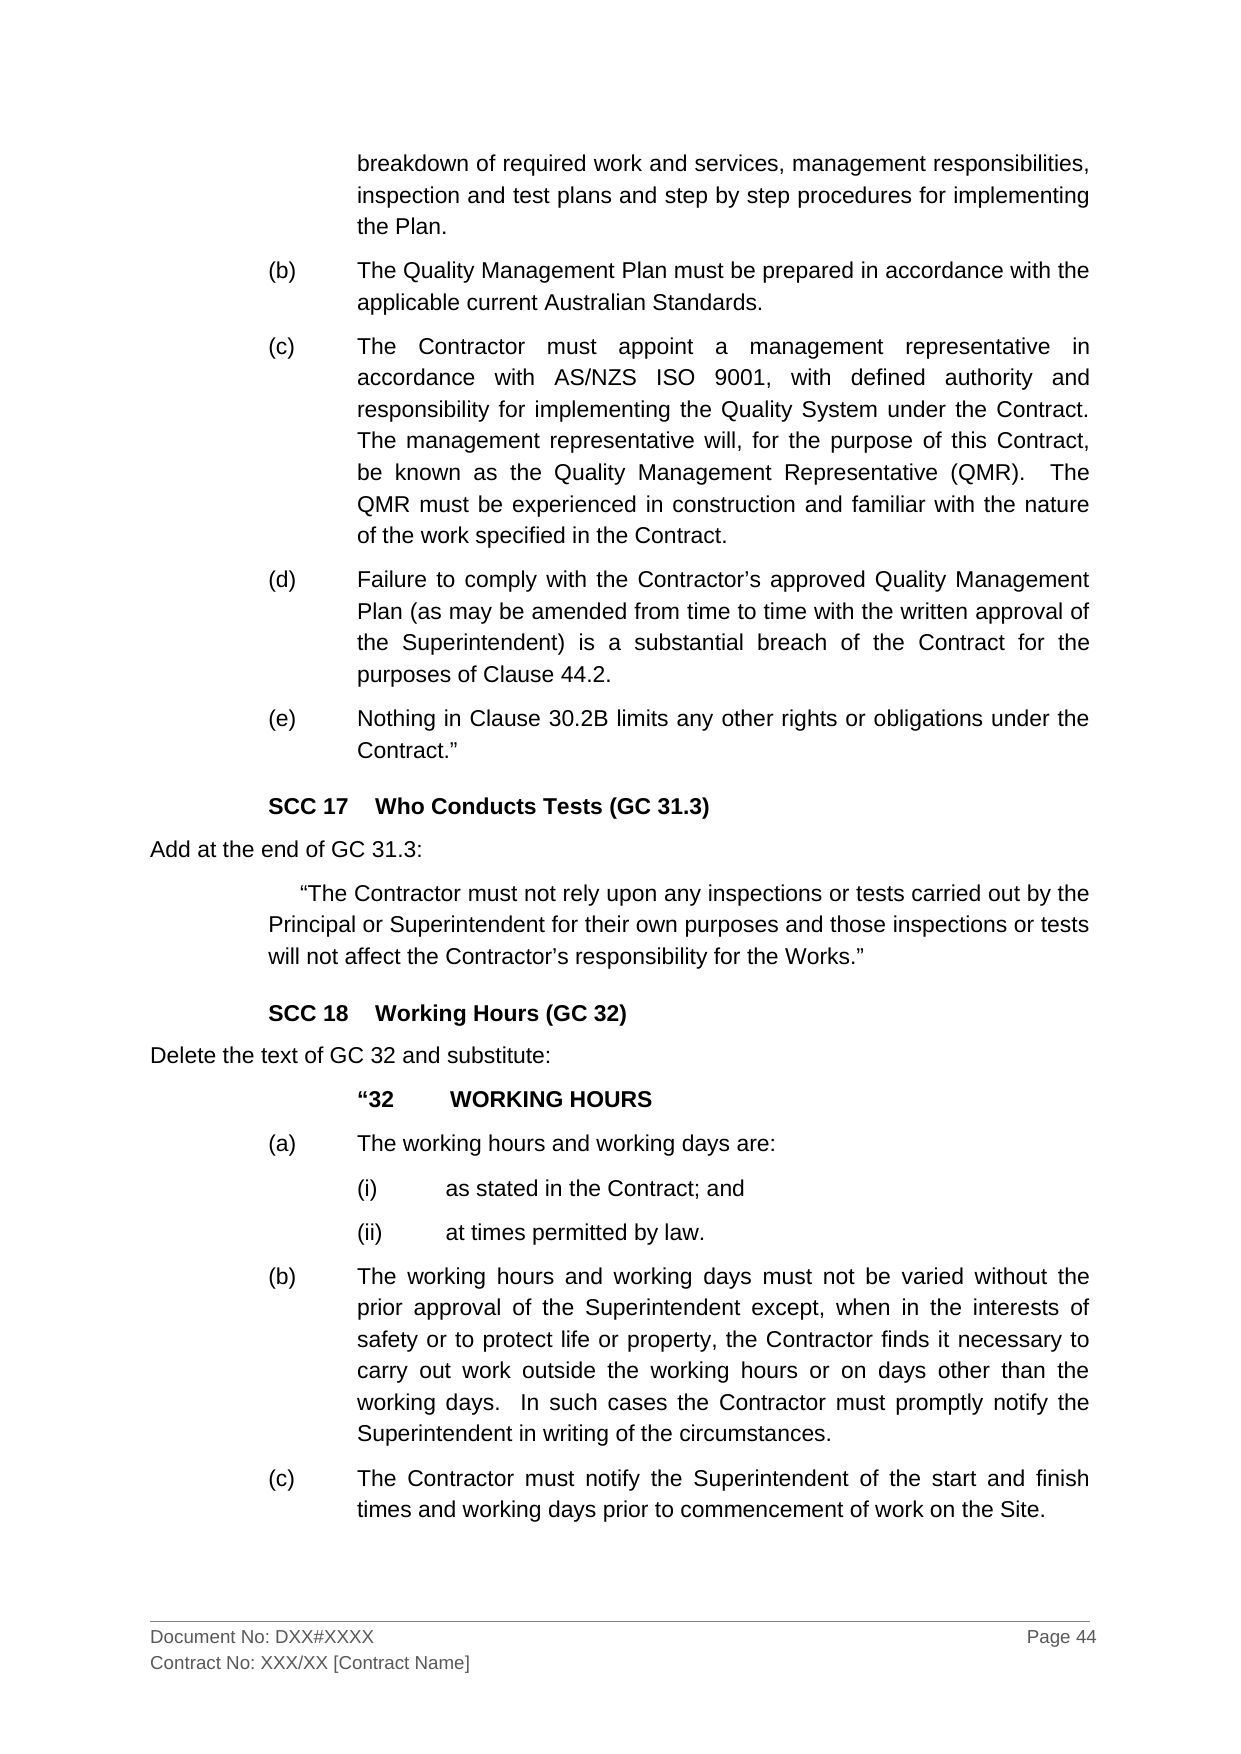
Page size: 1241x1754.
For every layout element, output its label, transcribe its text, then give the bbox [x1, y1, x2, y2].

text The working hours and working days must not be varied without the prior approval of the Superintendent except, when in the interests of safety or to protect life or property, the Contractor finds it necessary to carry out work outside the working hours or on days other than the working days. In such cases the Contractor must promptly notify the Superintendent in writing of the circumstances. [268, 1263, 1090, 1447]
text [268, 150, 1090, 239]
text Delete the text of GC 32 and substitute: [150, 1042, 1090, 1069]
text “The Contractor must not rely upon any inspections or tests carried out by the Principal or Superintendent for their own purposes and those inspections or tests will not affect the Contractor’s responsibility for the Works.” [268, 880, 1090, 969]
text The Contractor must appoint a management representative in accordance with AS/NZS ISO 9001, with defined authority and responsibility for implementing the Quality System under the Contract. The management representative will, for the purpose of this Contract, be known as the Quality Management Representative (QMR). The QMR must be experienced in construction and familiar with the nature of the work specified in the Contract. [268, 333, 1090, 548]
text at times permitted by law. [357, 1218, 1090, 1245]
text The Quality Management Plan must be prepared in accordance with the applicable current Australian Standards. [268, 257, 1090, 315]
text as stated in the Contract; and [357, 1174, 1090, 1201]
text SCC 17 Who Conducts Tests (GC 31.3) [150, 793, 1090, 819]
subtitle “32 WORKING HOURS [268, 1086, 1090, 1113]
text SCC 18 Working Hours (GC 32) [150, 999, 1090, 1026]
text The Contractor must notify the Superintendent of the start and finish times and working days prior to commencement of work on the Site. [268, 1464, 1090, 1522]
text Add at the end of GC 31.3: [150, 836, 1090, 862]
text Failure to comply with the Contractor’s approved Quality Management Plan (as may be amended from time to time with the written approval of the Superintendent) is a substantial breach of the Contract for the purposes of Clause 44.2. [268, 566, 1090, 687]
text The working hours and working days are: [268, 1130, 1090, 1157]
text Nothing in Clause 30.2B limits any other rights or obligations under the Contract.” [268, 705, 1090, 763]
